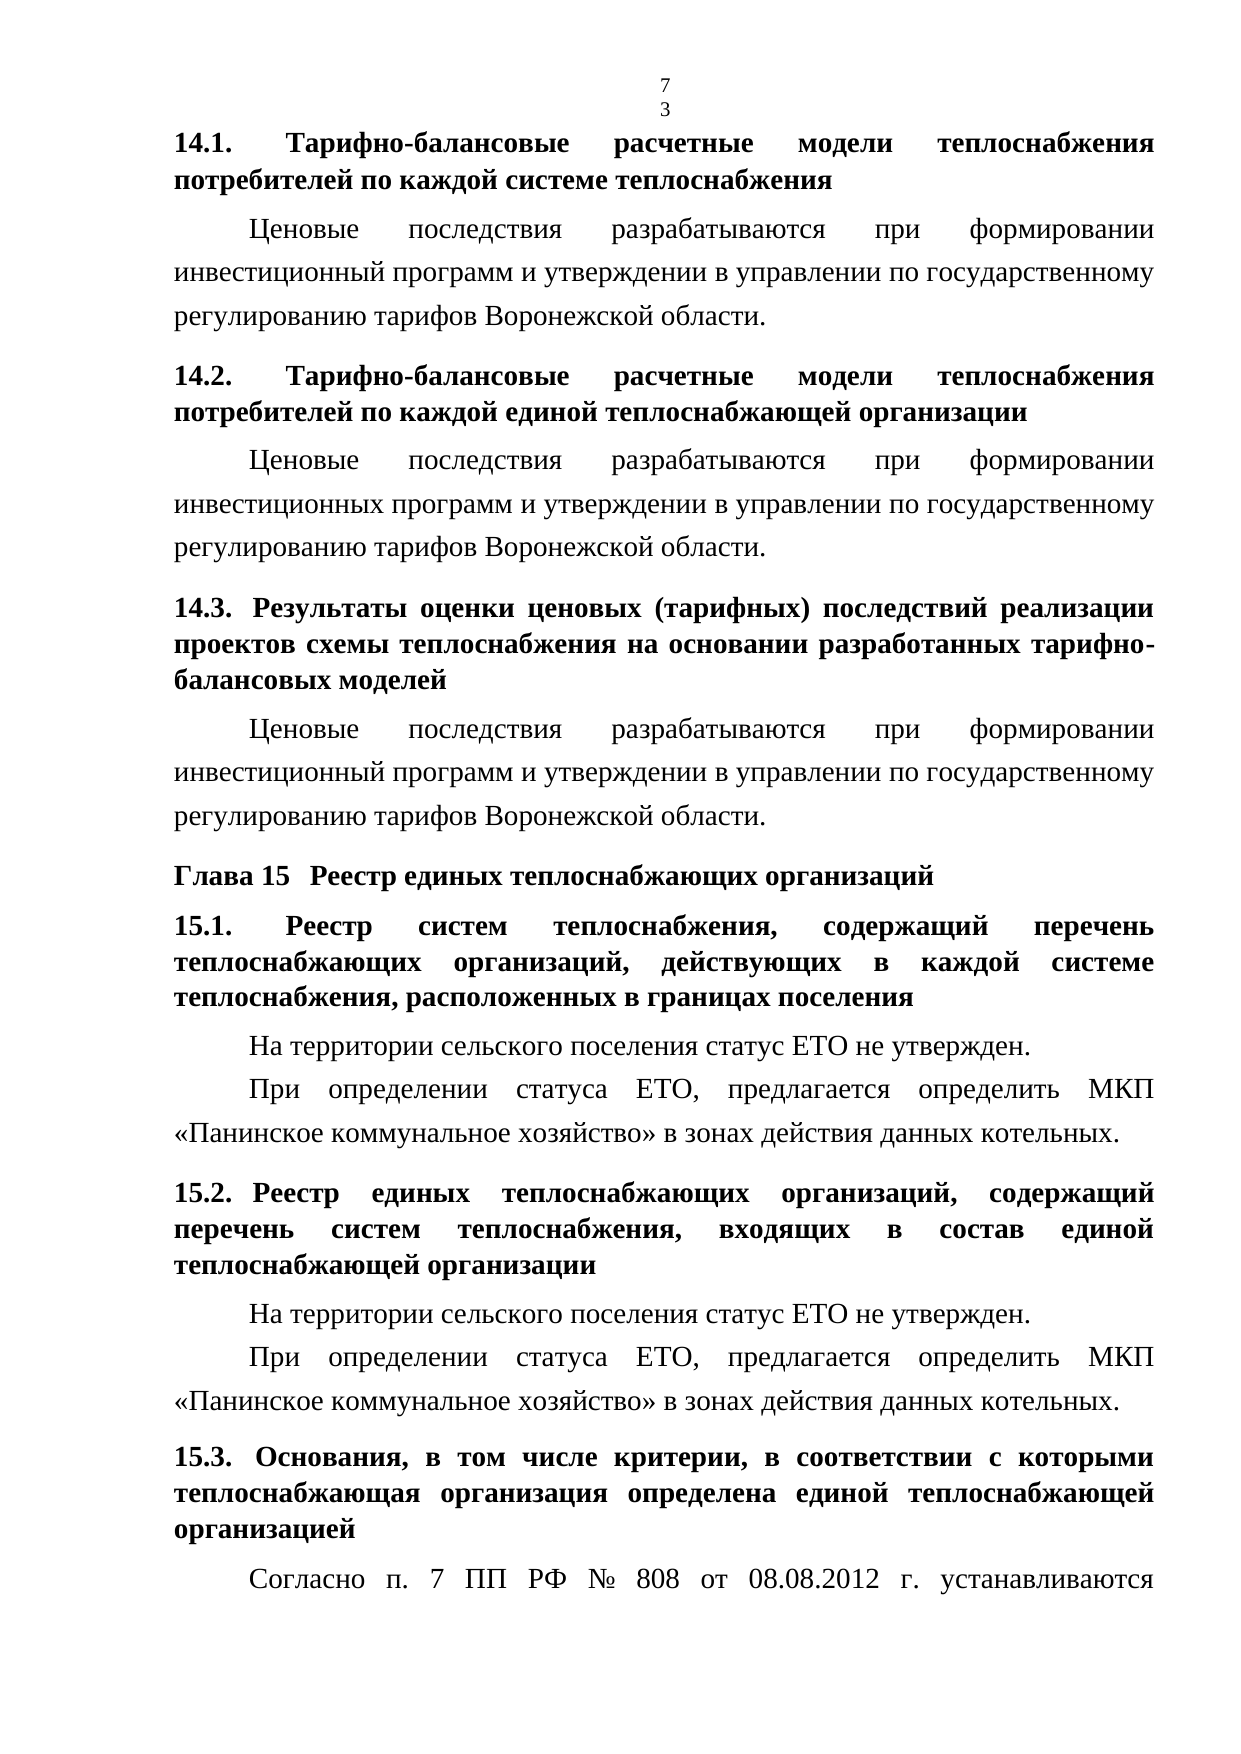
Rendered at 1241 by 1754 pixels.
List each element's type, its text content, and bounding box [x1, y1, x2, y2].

list Реестр единых теплоснабжающих организаций, содержащий перечень систем теплоснабжения, входящих в состав единой теплоснабжающей организации [174, 1175, 1155, 1281]
list Тарифно-балансовые расчетные модели теплоснабжения потребителей по каждой единой теплоснабжающей организации [174, 358, 1155, 428]
text Ценовые последствия разрабатываются при формировании инвестиционный программ и утверждении в управлении по государственному регулированию тарифов Воронежской области. [174, 211, 1155, 332]
list Тарифно-балансовые расчетные модели теплоснабжения потребителей по каждой системе теплоснабжения [174, 126, 1155, 196]
list Основания, в том числе критерии, в соответствии с которыми теплоснабжающая организация определена единой теплоснабжающей организацией [174, 1439, 1155, 1544]
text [174, 1561, 1155, 1595]
list Результаты оценки ценовых (тарифных) последствий реализации проектов схемы теплоснабжения на основании разработанных тарифнобалансовых моделей [174, 590, 1155, 696]
text Глава 15 Реестр единых теплоснабжающих организаций [290, 858, 1155, 892]
text При определении статуса ЕТО, предлагается определить МКП «Панинское коммунальное хозяйство» в зонах действия данных котельных. [174, 1071, 1155, 1148]
text Ценовые последствия разрабатываются при формировании инвестиционный программ и утверждении в управлении по государственному регулированию тарифов Воронежской области. [174, 711, 1155, 831]
text Ценовые последствия разрабатываются при формировании инвестиционных программ и утверждении в управлении по государственному регулированию тарифов Воронежской области. [174, 442, 1155, 563]
text При определении статуса ЕТО, предлагается определить МКП «Панинское коммунальное хозяйство» в зонах действия данных котельных. [174, 1339, 1155, 1417]
list Реестр систем теплоснабжения, содержащий перечень теплоснабжающих организаций, действующих в каждой системе теплоснабжения, расположенных в границах поселения [174, 908, 1155, 1013]
text На территории сельского поселения статус ЕТО не утвержден. [174, 1296, 1155, 1329]
text На территории сельского поселения статус ЕТО не утвержден. [174, 1028, 1155, 1061]
